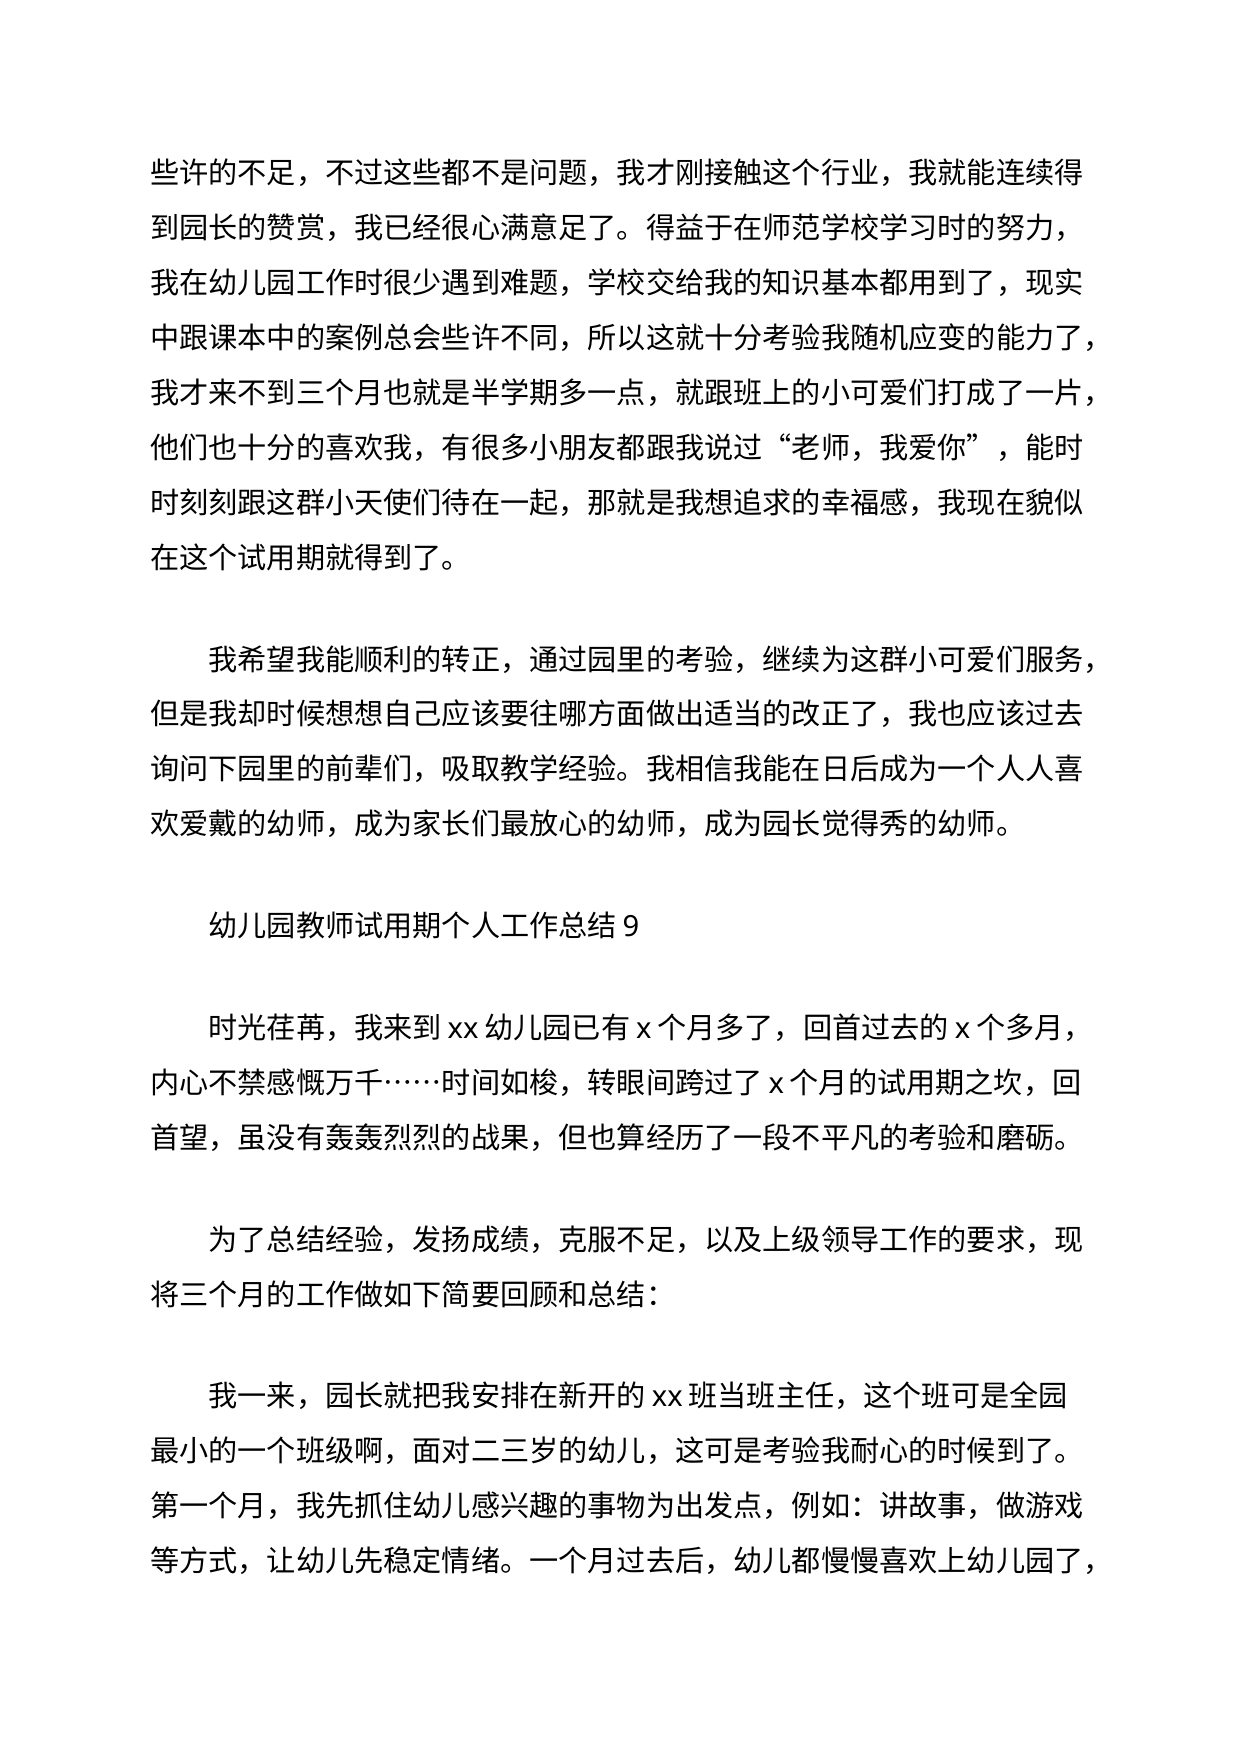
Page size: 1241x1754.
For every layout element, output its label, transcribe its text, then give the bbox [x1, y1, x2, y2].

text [150, 150, 1090, 577]
text 幼儿园教师试用期个人工作总结9 [150, 902, 1090, 945]
text 时光荏苒，我来到xx幼儿园已有x个月多了，回首过去的x个多月，内心不禁感慨万千……时间如梭，转眼间跨过了x个月的试用期之坎，回首望，虽没有轰轰烈烈的战果，但也算经历了一段不平凡的考验和磨砺。 [150, 1004, 1090, 1157]
text 为了总结经验，发扬成绩，克服不足，以及上级领导工作的要求，现将三个月的工作做如下简要回顾和总结： [150, 1216, 1090, 1313]
text 我希望我能顺利的转正，通过园里的考验，继续为这群小可爱们服务，但是我却时候想想自己应该要往哪方面做出适当的改正了，我也应该过去询问下园里的前辈们，吸取教学经验。我相信我能在日后成为一个人人喜欢爱戴的幼师，成为家长们最放心的幼师，成为园长觉得秀的幼师。 [150, 636, 1090, 843]
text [150, 1373, 1090, 1580]
